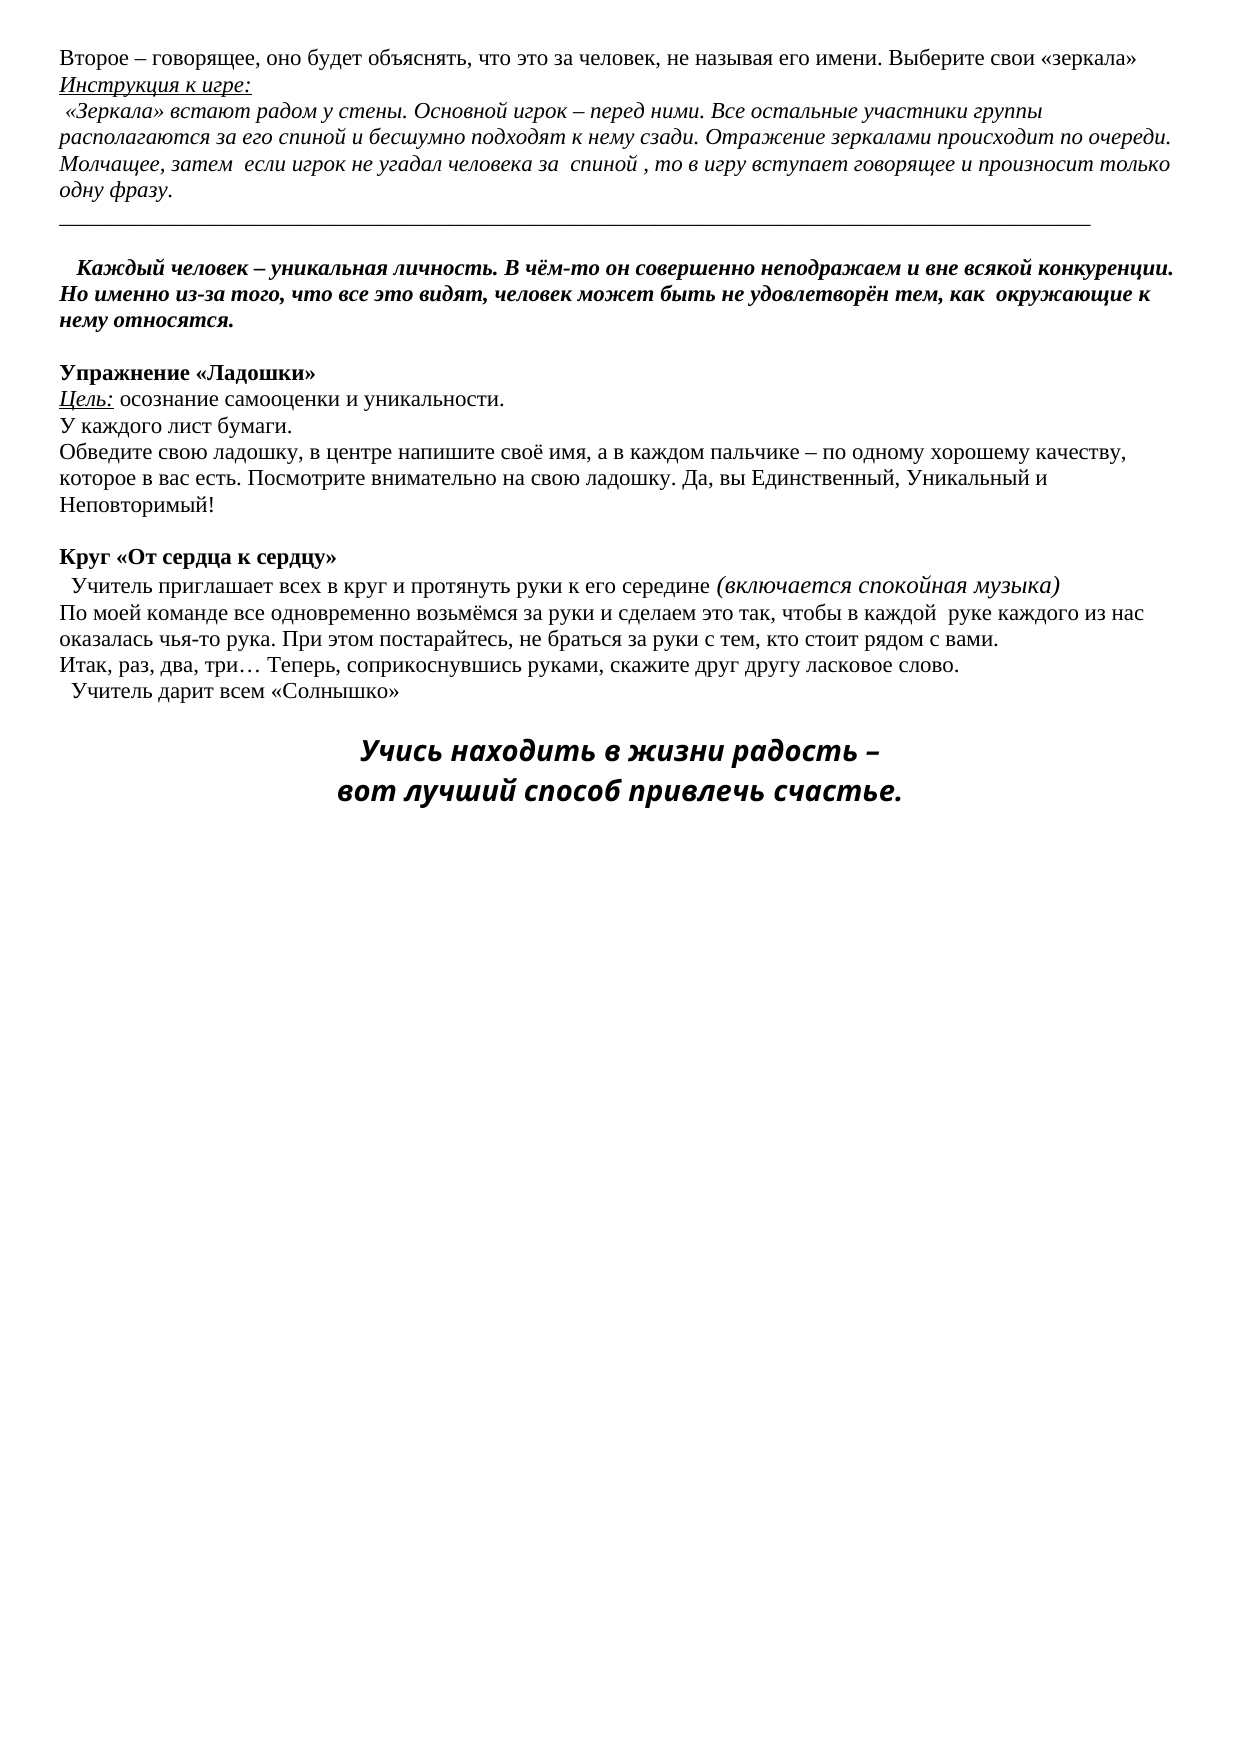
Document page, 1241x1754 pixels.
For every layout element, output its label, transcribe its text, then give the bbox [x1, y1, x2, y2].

text Учитель дарит всем «Солнышко» [59, 678, 1181, 704]
text «Зеркала» встают радом у стены. Основной игрок – перед ними. Все остальные участники группы располагаются за его спиной и бесшумно подходят к нему сзади. Отражение зеркалами происходит по очереди. Молчащее, затем если игрок не угадал человека за спиной , то в игру вступает говорящее и произносит только одну фразу. [59, 97, 1181, 202]
text Упражнение «Ладошки» [59, 359, 1181, 385]
text __________________________________________________________________________________________ [59, 202, 1181, 229]
text У каждого лист бумаги. [59, 412, 1181, 438]
text По моей команде все одновременно возьмёмся за руки и сделаем это так, чтобы в каждой руке каждого из нас оказалась чья-то рука. При этом постарайтесь, не браться за руки с тем, кто стоит рядом с вами. [59, 598, 1181, 651]
text Обведите свою ладошку, в центре напишите своё имя, а в каждом пальчике – по одному хорошему качеству, которое в вас есть. Посмотрите внимательно на свою ладошку. Да, вы Единственный, Уникальный и Неповторимый! [59, 438, 1181, 517]
text Учитель приглашает всех в круг и протянуть руки к его середине (включается спокойная музыка) [59, 570, 1181, 598]
text Учись находить в жизни радость – [59, 730, 1181, 770]
text Инструкция к игре: [59, 71, 1181, 97]
text Итак, раз, два, три… Теперь, соприкоснувшись руками, скажите друг другу ласковое слово. [59, 651, 1181, 678]
text Каждый человек – уникальная личность. В чём-то он совершенно неподражаем и вне всякой конкуренции. Но именно из-за того, что все это видят, человек может быть не удовлетворён тем, как окружающие к нему относятся. [59, 253, 1181, 333]
text Второе – говорящее, оно будет объяснять, что это за человек, не называя его имени. Выберите свои «зеркала» [59, 44, 1181, 71]
text вот лучший способ привлечь счастье. [59, 770, 1181, 810]
text Круг «От сердца к сердцу» [59, 543, 1181, 570]
text Цель: осознание самооценки и уникальности. [59, 385, 1181, 412]
